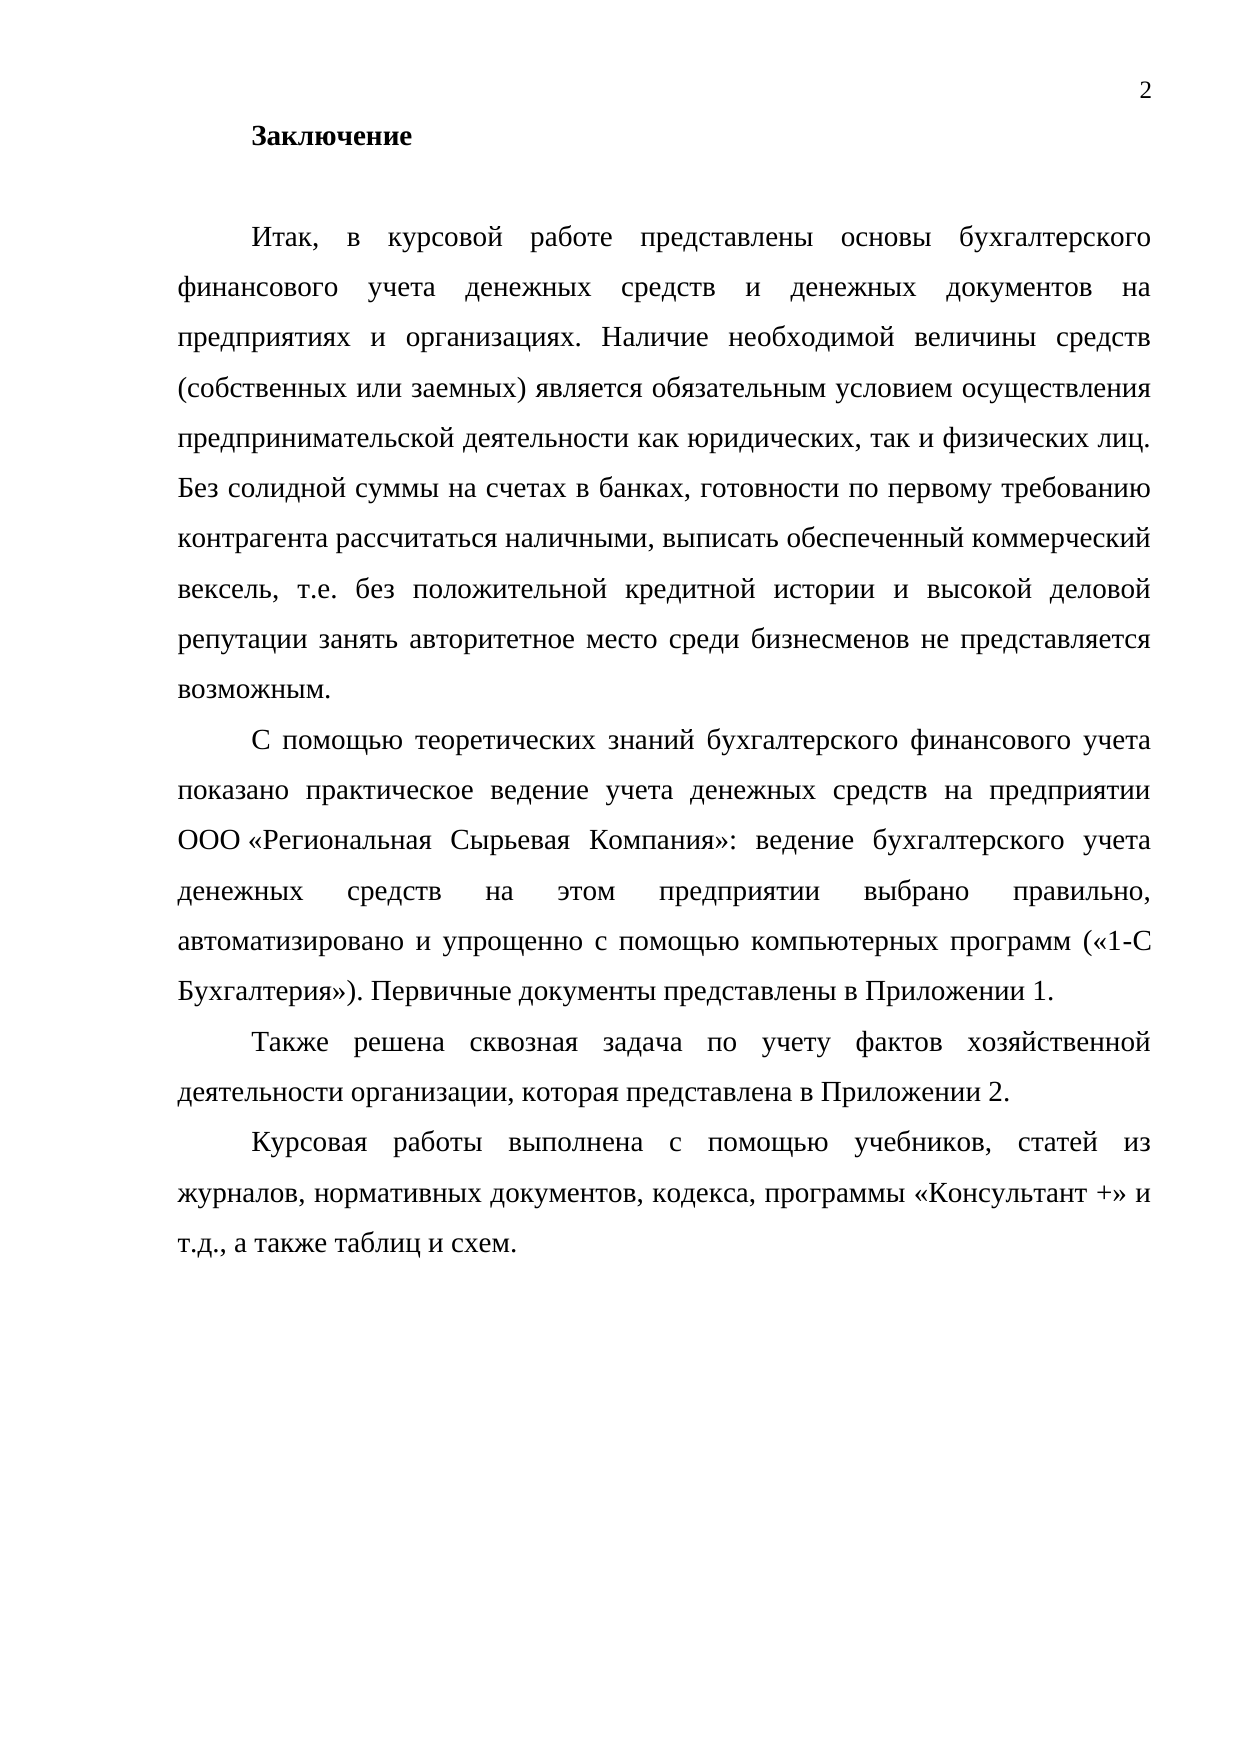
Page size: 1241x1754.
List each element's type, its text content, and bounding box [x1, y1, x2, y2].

text Итак, в курсовой работе представлены основы бухгалтерского финансового учета денежных средств и денежных документов на предприятиях и организациях. Наличие необходимой величины средств (собственных или заемных) является обязательным условием осуществления предпринимательской деятельности как юридических, так и физических лиц. Без солидной суммы на счетах в банках, готовности по первому требованию контрагента рассчитаться наличными, выписать обеспеченный коммерческий вексель, т.е. без положительной кредитной истории и высокой деловой репутации занять авторитетное место среди бизнесменов не представляется возможным. [177, 219, 1152, 705]
text Также решена сквозная задача по учету фактов хозяйственной деятельности организации, которая представлена в Приложении 2. [177, 1024, 1152, 1108]
text Заключение [177, 118, 1152, 152]
text С помощью теоретических знаний бухгалтерского финансового учета показано практическое ведение учета денежных средств на предприятии ООО «Региональная Сырьевая Компания»: ведение бухгалтерского учета денежных средств на этом предприятии выбрано правильно, автоматизировано и упрощенно с помощью компьютерных программ («1-С Бухгалтерия»). Первичные документы представлены в Приложении 1. [177, 722, 1152, 1007]
text Курсовая работы выполнена с помощью учебников, статей из журналов, нормативных документов, кодекса, программы «Консультант +» и т.д., а также таблиц и схем. [177, 1124, 1152, 1258]
